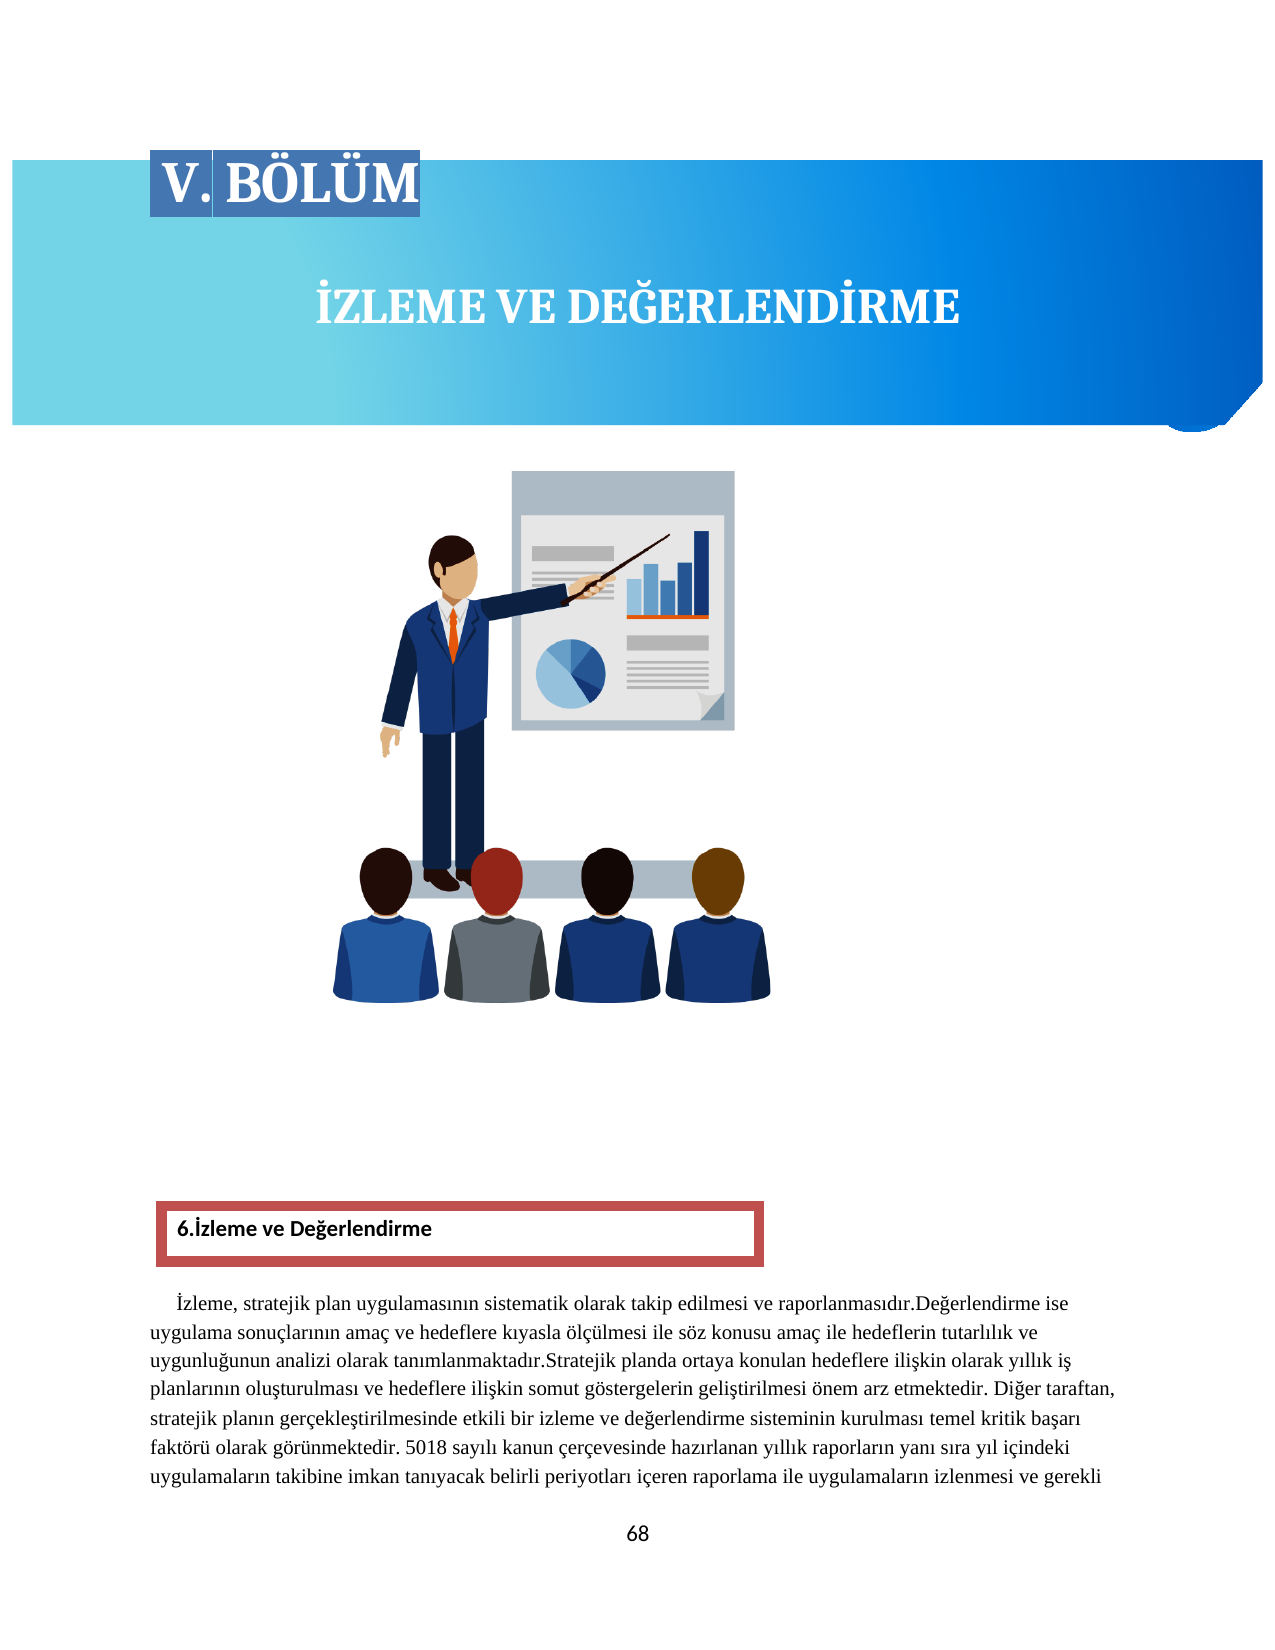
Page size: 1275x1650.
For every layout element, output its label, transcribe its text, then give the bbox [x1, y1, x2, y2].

picture [12, 160, 1263, 432]
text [150, 1291, 1125, 1488]
text V. BÖLÜM [420, 150, 1125, 217]
text İZLEME VE DEĞERLENDİRME [150, 278, 1125, 336]
picture [333, 471, 771, 1003]
